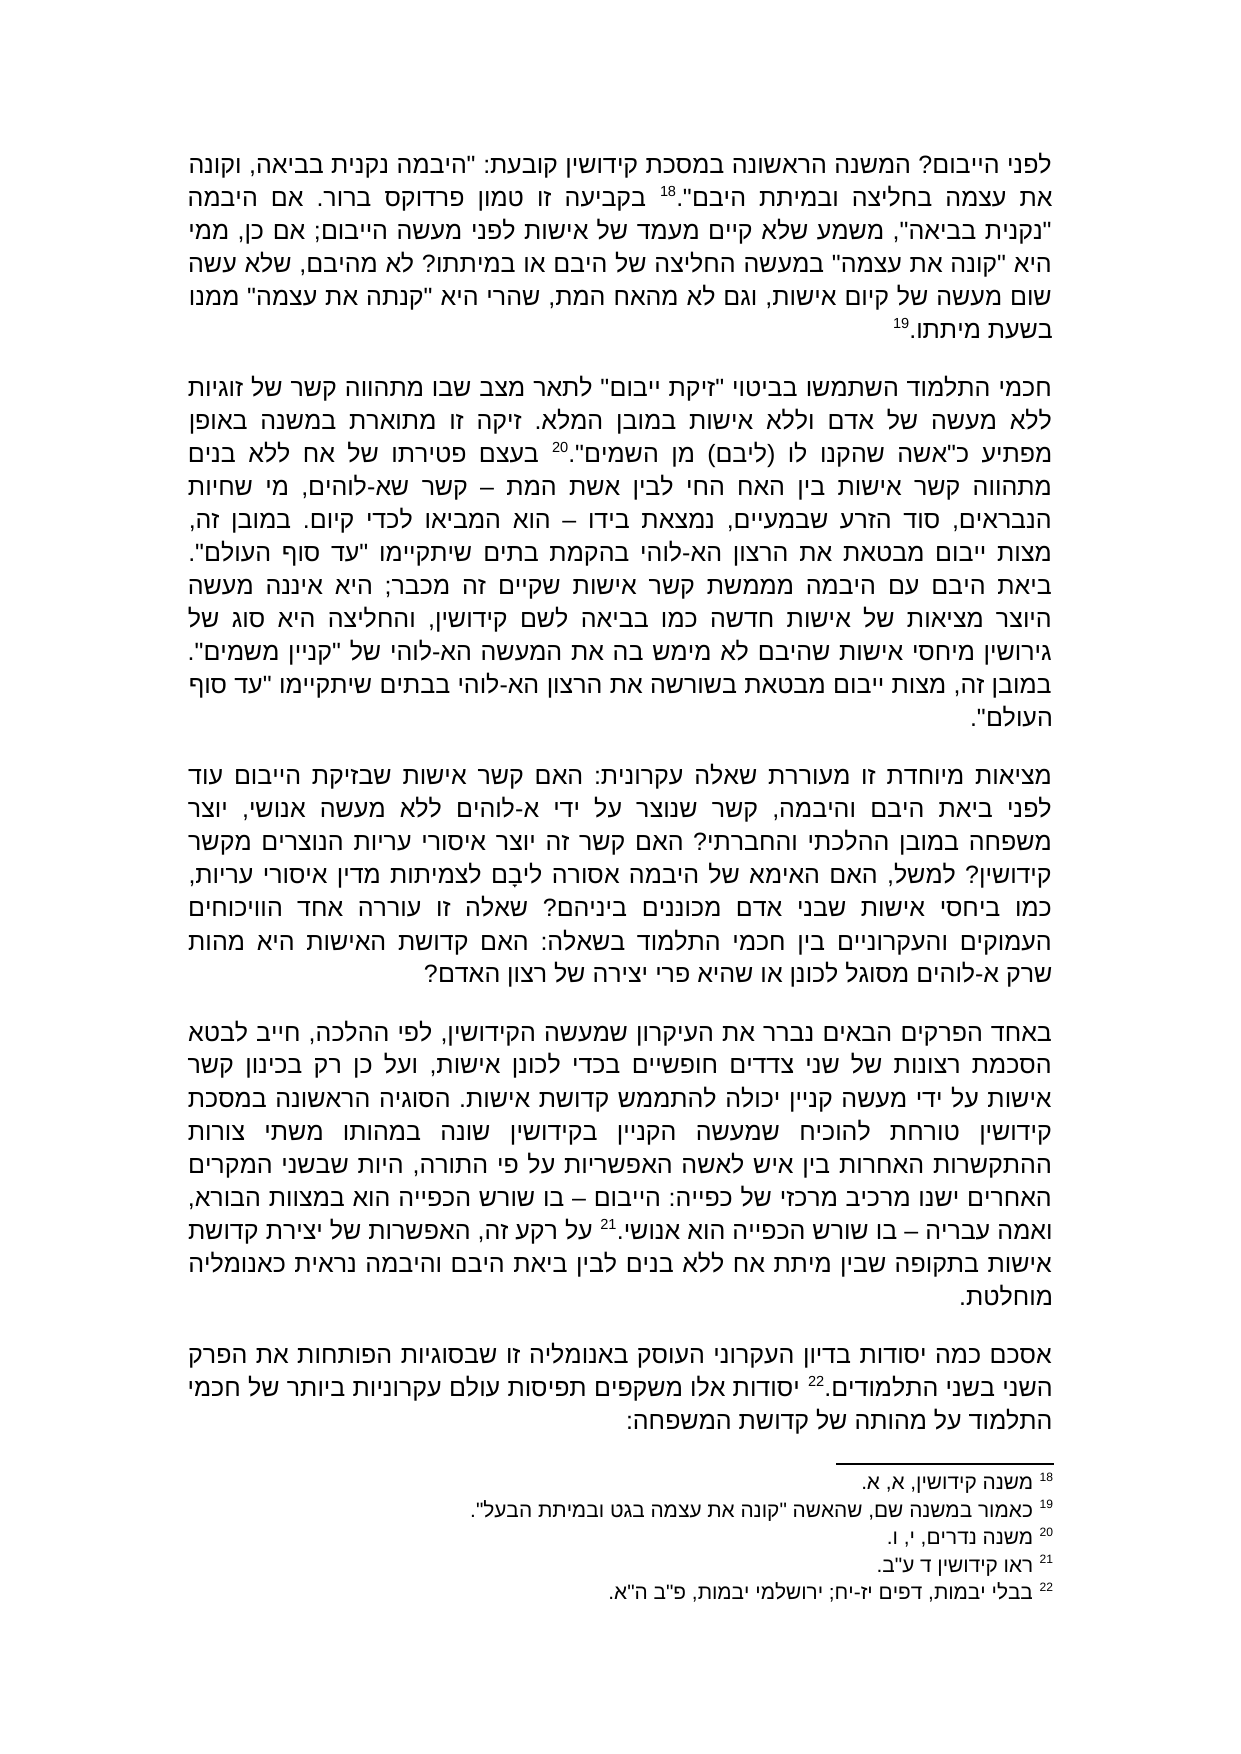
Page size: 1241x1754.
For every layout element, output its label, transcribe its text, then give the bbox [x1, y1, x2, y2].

text חכמי התלמוד השתמשו בביטוי "זיקת ייבום" לתאר מצב שבו מתהווה קשר של זוגיות ללא מעשה של אדם וללא אישות במובן המלא. זיקה זו מתוארת במשנה באופן מפתיע כ"אשה שהקנו לו (ליבם) מן השמים". בעצם פטירתו של אח ללא בנים מתהווה קשר אישות בין האח החי לבין אשת המת – קשר שא-לוהים, מי שחיות הנבראים, סוד הזרע שבמעיים, נמצאת בידו – הוא המביאו לכדי קיום. במובן זה, מצות ייבום מבטאת את הרצון הא-לוהי בהקמת בתים שיתקיימו "עד סוף העולם". ביאת היבם עם היבמה מממשת קשר אישות שקיים זה מכבר; היא איננה מעשה היוצר מציאות של אישות חדשה כמו בביאה לשם קידושין, והחליצה היא סוג של גירושין מיחסי אישות שהיבם לא מימש בה את המעשה הא-לוהי של "קניין משמים". במובן זה, מצות ייבום מבטאת בשורשה את הרצון הא-לוהי בבתים שיתקיימו "עד סוף העולם". [187, 373, 1053, 732]
text באחד הפרקים הבאים נברר את העיקרון שמעשה הקידושין, לפי ההלכה, חייב לבטא הסכמת רצונות של שני צדדים חופשיים בכדי לכונן אישות, ועל כן רק בכינון קשר אישות על ידי מעשה קניין יכולה להתממש קדושת אישות. הסוגיה הראשונה במסכת קידושין טורחת להוכיח שמעשה הקניין בקידושין שונה במהותו משתי צורות ההתקשרות האחרות בין איש לאשה האפשריות על פי התורה, היות שבשני המקרים האחרים ישנו מרכיב מרכזי של כפייה: הייבום – בו שורש הכפייה הוא במצוות הבורא, ואמה עבריה – בו שורש הכפייה הוא אנושי. על רקע זה, האפשרות של יצירת קדושת אישות בתקופה שבין מיתת אח ללא בנים לבין ביאת היבם והיבמה נראית כאנומליה מוחלטת. [187, 1017, 1053, 1310]
text מציאות מיוחדת זו מעוררת שאלה עקרונית: האם קשר אישות שבזיקת הייבום עוד לפני ביאת היבם והיבמה, קשר שנוצר על ידי א-לוהים ללא מעשה אנושי, יוצר משפחה במובן ההלכתי והחברתי? האם קשר זה יוצר איסורי עריות הנוצרים מקשר קידושין? למשל, האם האימא של היבמה אסורה ליבָם לצמיתות מדין איסורי עריות, כמו ביחסי אישות שבני אדם מכוננים ביניהם? שאלה זו עוררה אחד הוויכוחים העמוקים והעקרוניים בין חכמי התלמוד בשאלה: האם קדושת האישות היא מהות שרק א-לוהים מסוגל לכונן או שהיא פרי יצירה של רצון האדם? [187, 761, 1053, 988]
text אסכם כמה יסודות בדיון העקרוני העוסק באנומליה זו שבסוגיות הפותחות את הפרק השני בשני התלמודים. יסודות אלו משקפים תפיסות עולם עקרוניות ביותר של חכמי התלמוד על מהותה של קדושת המשפחה: [187, 1340, 1053, 1434]
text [187, 150, 1053, 344]
